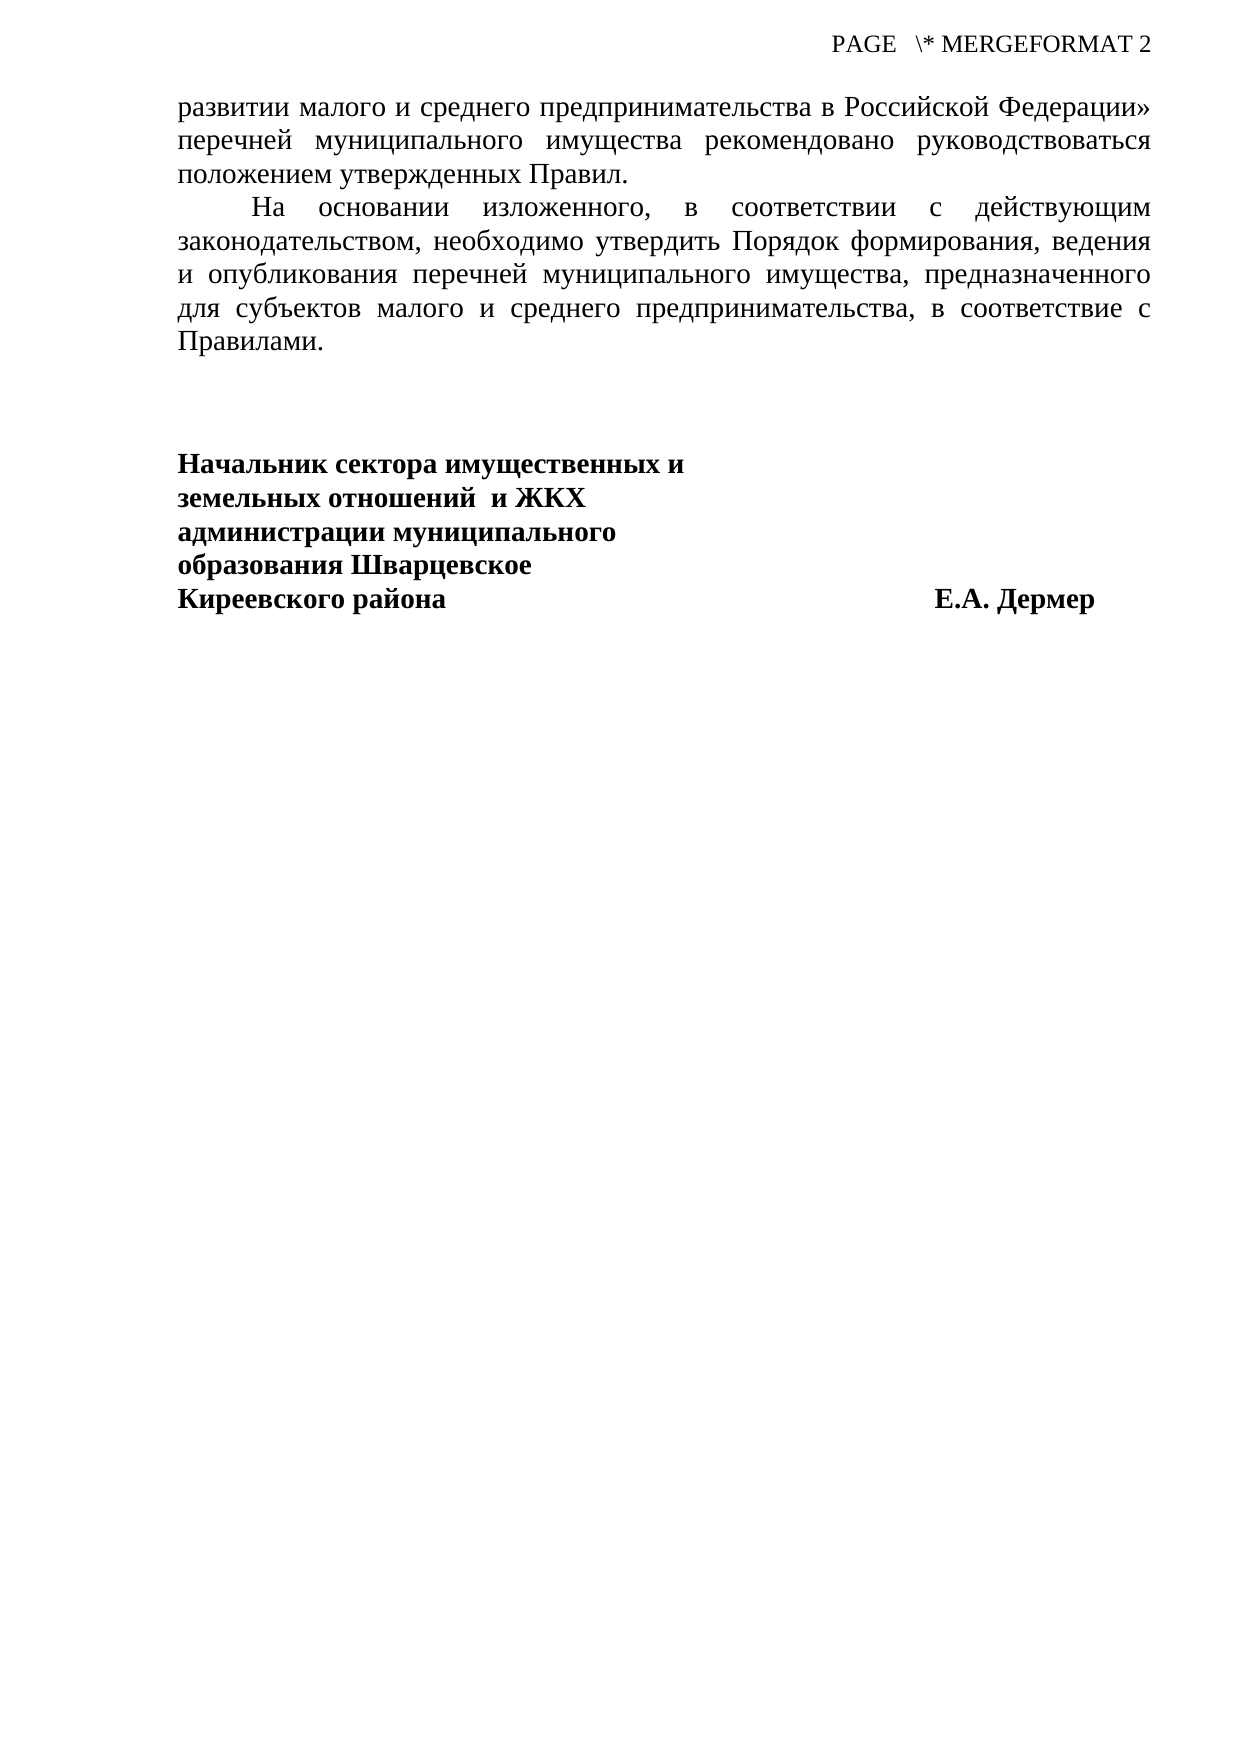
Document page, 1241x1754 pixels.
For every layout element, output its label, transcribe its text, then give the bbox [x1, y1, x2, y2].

text земельных отношений и ЖКХ [177, 480, 1152, 514]
text Киреевского района Е.А. Дермер [177, 581, 1152, 614]
text Начальник сектора имущественных и [177, 447, 1152, 480]
text образования Шварцевское [177, 547, 1152, 581]
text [177, 89, 1152, 189]
text На основании изложенного, в соответствии с действующим законодательством, необходимо утвердить Порядок формирования, ведения и опубликования перечней муниципального имущества, предназначенного для субъектов малого и среднего предпринимательства, в соответствие с Правилами. [177, 189, 1152, 357]
text администрации муниципального [177, 514, 1152, 547]
